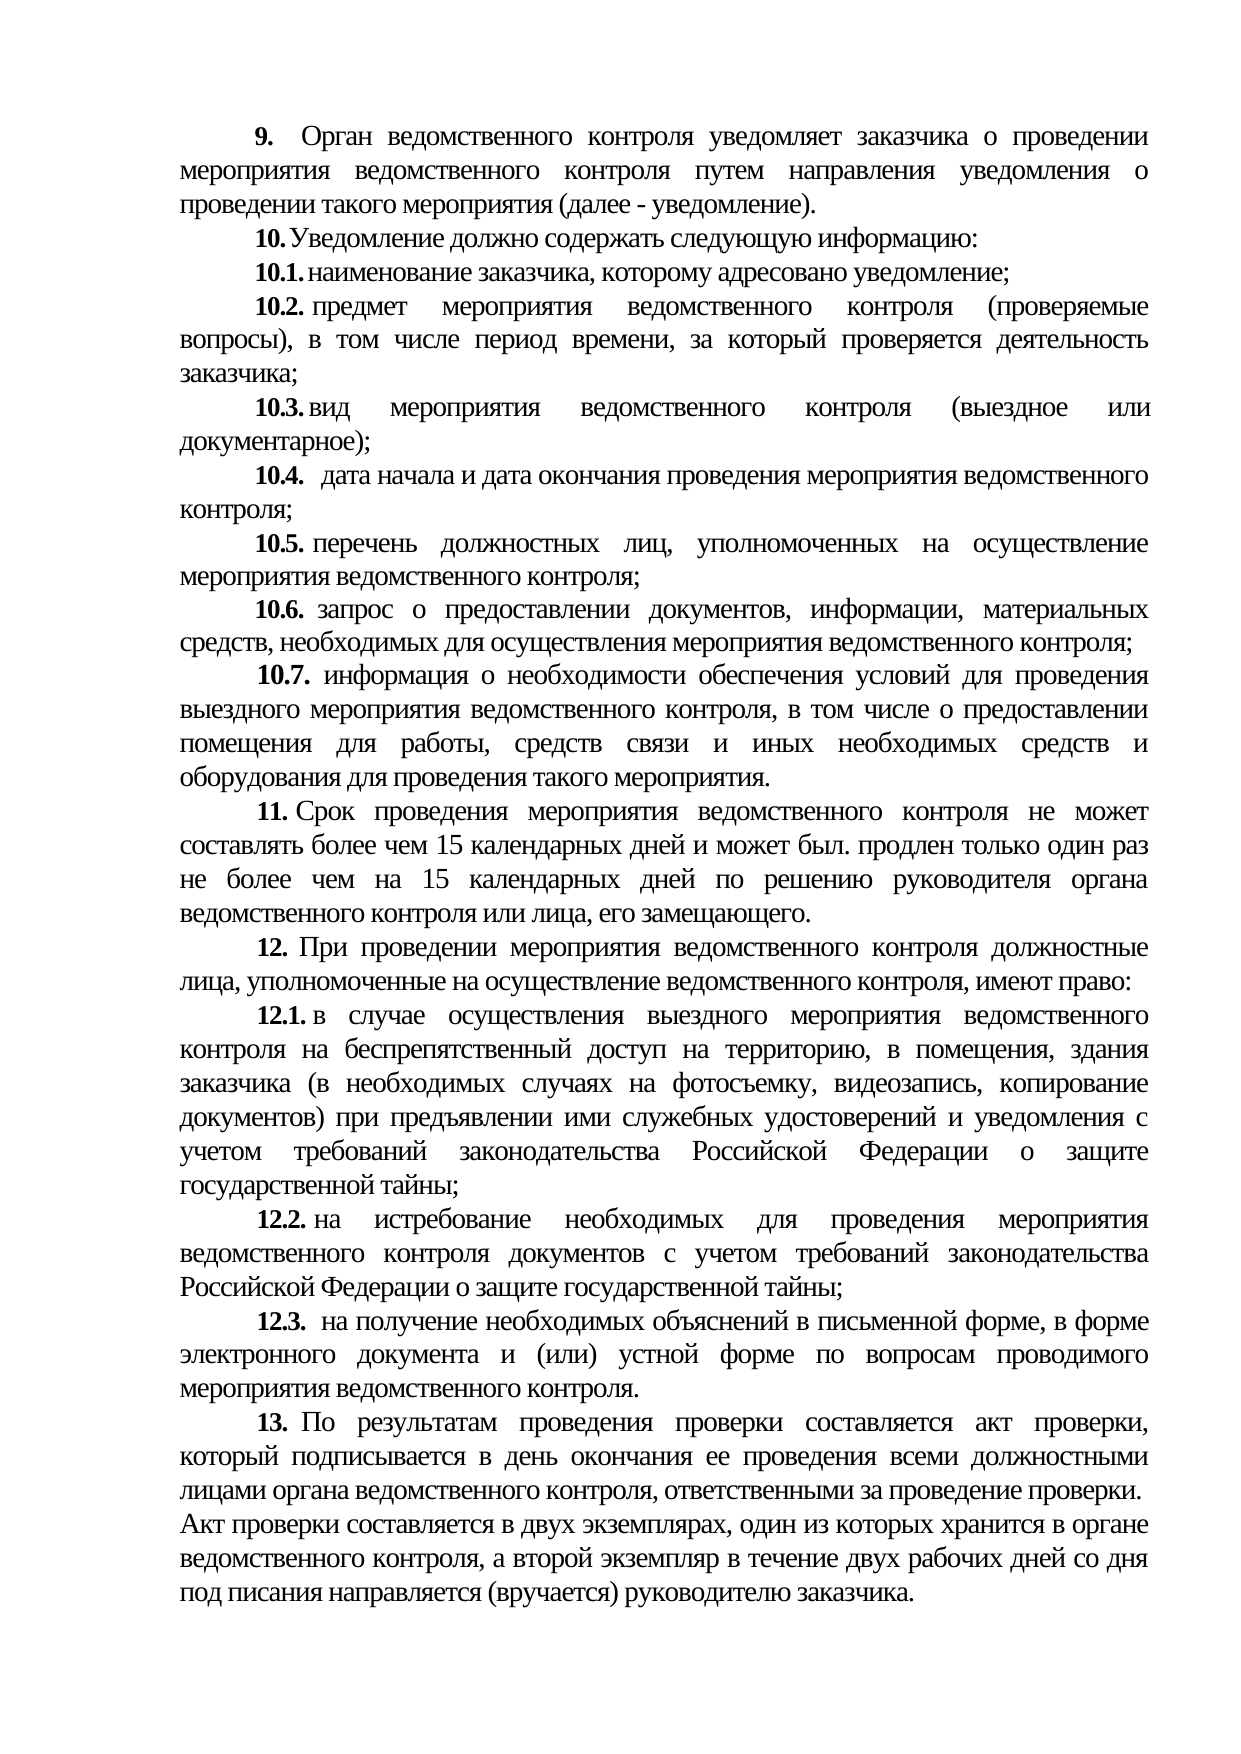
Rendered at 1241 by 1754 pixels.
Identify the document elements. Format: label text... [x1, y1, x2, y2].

list дата начала и дата окончания проведения мероприятия ведомственного контроля; [179, 458, 1149, 526]
list на получение необходимых объяснений в письменной форме, в форме электронного документа и (или) устной форме по вопросам проводимого мероприятия ведомственного контроля. [179, 1303, 1149, 1405]
list запрос о предоставлении документов, информации, материальных средств, необходимых для осуществления мероприятия ведомственного контроля; [179, 592, 1149, 658]
list Уведомление должно содержать следующую информацию: [179, 220, 1152, 254]
list на истребование необходимых для проведения мероприятия ведомственного контроля документов с учетом требований законодательства Российской Федерации о защите государственной тайны; [179, 1201, 1149, 1303]
list предмет мероприятия ведомственного контроля (проверяемые вопросы), в том числе период времени, за который проверяется деятельность заказчика; [179, 288, 1149, 390]
list Орган ведомственного контроля уведомляет заказчика о проведении мероприятия ведомственного контроля путем направления уведомления о проведении такого мероприятия (далее - уведомление). [179, 118, 1149, 220]
text Акт проверки составляется в двух экземплярах, один из которых хранится в органе ведомственного контроля, а второй экземпляр в течение двух рабочих дней со дня под писания направляется (вручается) руководителю заказчика. [179, 1507, 1149, 1608]
list перечень должностных лиц, уполномоченных на осуществление мероприятия ведомственного контроля; [179, 526, 1149, 592]
list По результатам проведения проверки составляется акт проверки, который подписывается в день окончания ее проведения всеми должностными лицами органа ведомственного контроля, ответственными за проведение проверки. [179, 1405, 1149, 1507]
list Срок проведения мероприятия ведомственного контроля не может составлять более чем 15 календарных дней и может был. продлен только один раз не более чем на 15 календарных дней по решению руководителя органа ведомственного контроля или лица, его замещающего. [179, 793, 1149, 929]
list наименование заказчика, которому адресовано уведомление; [179, 254, 1152, 288]
list в случае осуществления выездного мероприятия ведомственного контроля на беспрепятственный доступ на территорию, в помещения, здания заказчика (в необходимых случаях на фотосъемку, видеозапись, копирование документов) при предъявлении ими служебных удостоверений и уведомления с учетом требований законодательства Российской Федерации о защите государственной тайны; [179, 997, 1149, 1201]
text 10.7. информация о необходимости обеспечения условий для проведения выездного мероприятия ведомственного контроля, в том числе о предоставлении помещения для работы, средств связи и иных необходимых средств и оборудования для проведения такого мероприятия. [179, 658, 1149, 793]
list вид мероприятия ведомственного контроля (выездное или документарное); [179, 390, 1152, 458]
list При проведении мероприятия ведомственного контроля должностные лица, уполномоченные на осуществление ведомственного контроля, имеют право: [179, 929, 1149, 997]
